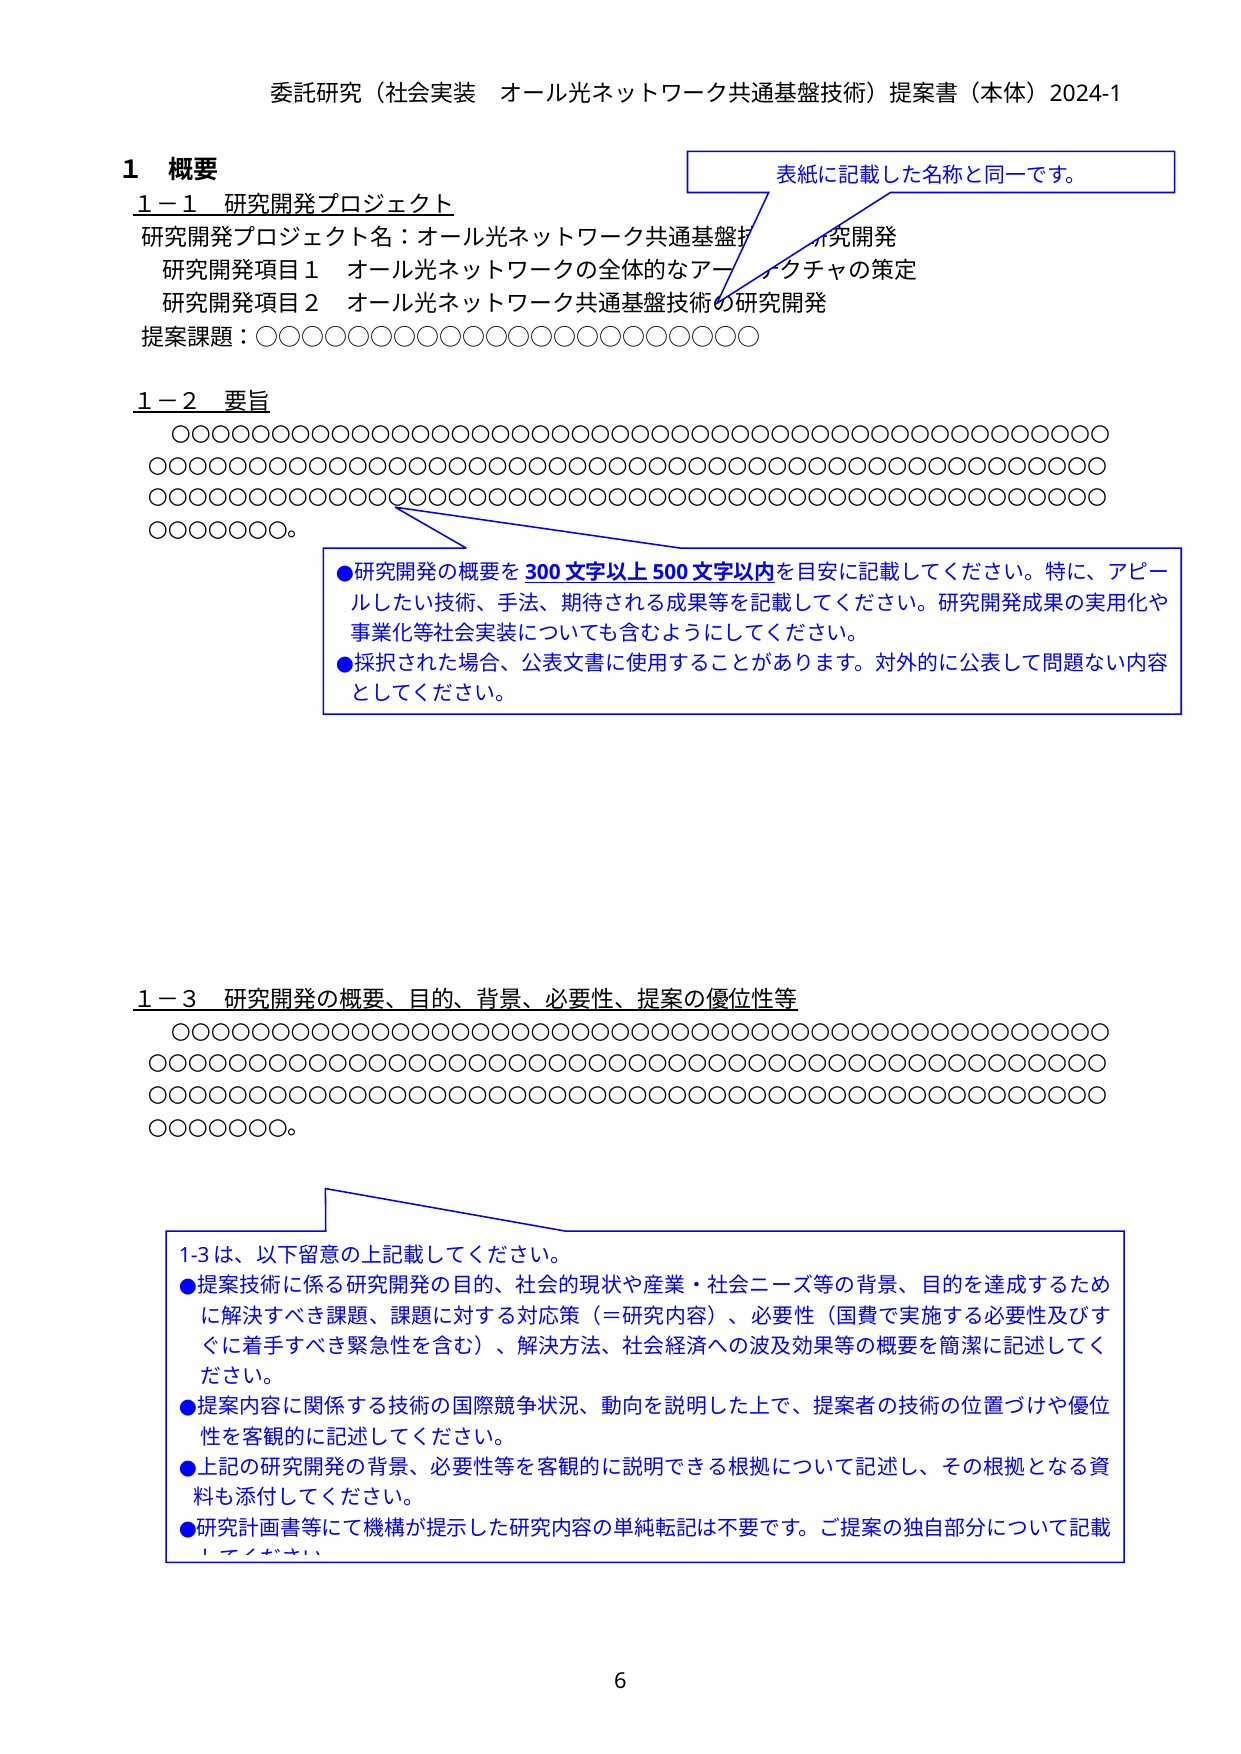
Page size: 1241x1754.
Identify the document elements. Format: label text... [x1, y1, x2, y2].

text 研究開発項目２ オール光ネットワーク共通基盤技術の研究開発 [118, 285, 1122, 318]
text １－１ 研究開発プロジェクト [133, 186, 766, 219]
text 研究開発項目１ オール光ネットワークの全体的なアーキテクチャの策定 [118, 252, 739, 285]
text 提案課題：○○○○○○○○○○○○○○○○○○○○○○ [118, 318, 1122, 352]
text 研究開発項目１ オール光ネットワークの全体的なアーキテクチャの策定 [749, 252, 1122, 285]
text 研究開発プロジェクト名：オール光ネットワーク共通基盤技術の研究開発 [118, 219, 754, 252]
text ○○○○○○○○○○○○○○○○○○○○○○○○○○○○○○○○○○○○○○○○○○○○○○○○○○○○○○○○○○○○○○○○○○○○○○○○○○○○○○○○○○○○○○○○○○○○○○○○○○○○○○○○○○○○○○○○○○○○○○○○○○○○○○○○○○○○○○○○○○○○○○○○○○○○○○。 [148, 416, 1122, 543]
text ○○○○○○○○○○○○○○○○○○○○○○○○○○○○○○○○○○○○○○○○○○○○○○○○○○○○○○○○○○○○○○○○○○○○○○○○○○○○○○○○○○○○○○○○○○○○○○○○○○○○○○○○○○○○○○○○○○○○○○○○○○○○○○○○○○○○○○○○○○○○○○○○○○○○○○。 [148, 1014, 1122, 1141]
text 研究開発プロジェクト名：オール光ネットワーク共通基盤技術の研究開発 [801, 219, 1122, 252]
text １－１ 研究開発プロジェクト [852, 194, 1122, 219]
text １－２ 要旨 [133, 383, 1122, 416]
text １－３ 研究開発の概要、目的、背景、必要性、提案の優位性等 [133, 981, 1122, 1014]
text １ 概要 [118, 149, 1122, 186]
